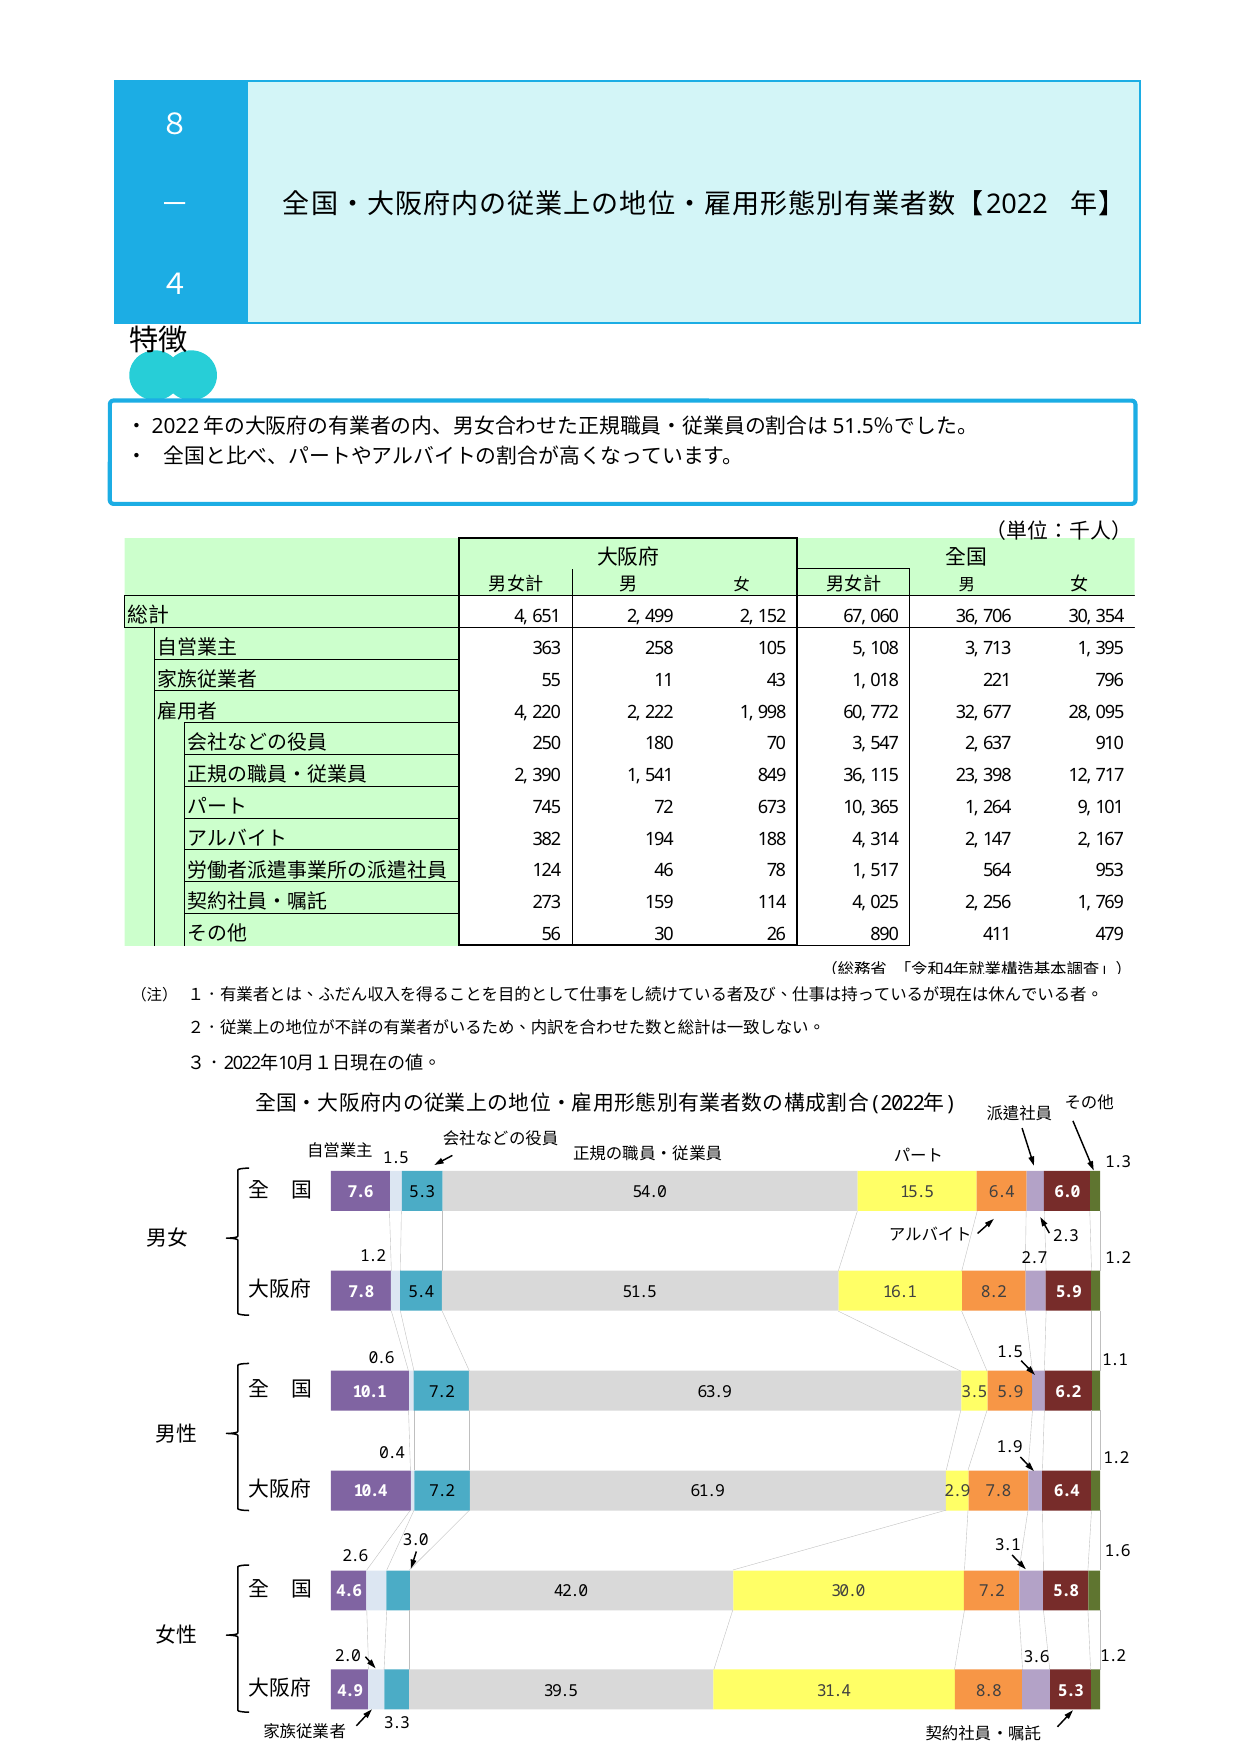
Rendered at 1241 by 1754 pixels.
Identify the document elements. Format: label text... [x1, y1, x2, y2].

table_header ８－４ [116, 82, 246, 322]
table_header 全国・大阪府内の従業上の地位・雇用形態別有業者数【2022年】 [248, 82, 1139, 322]
